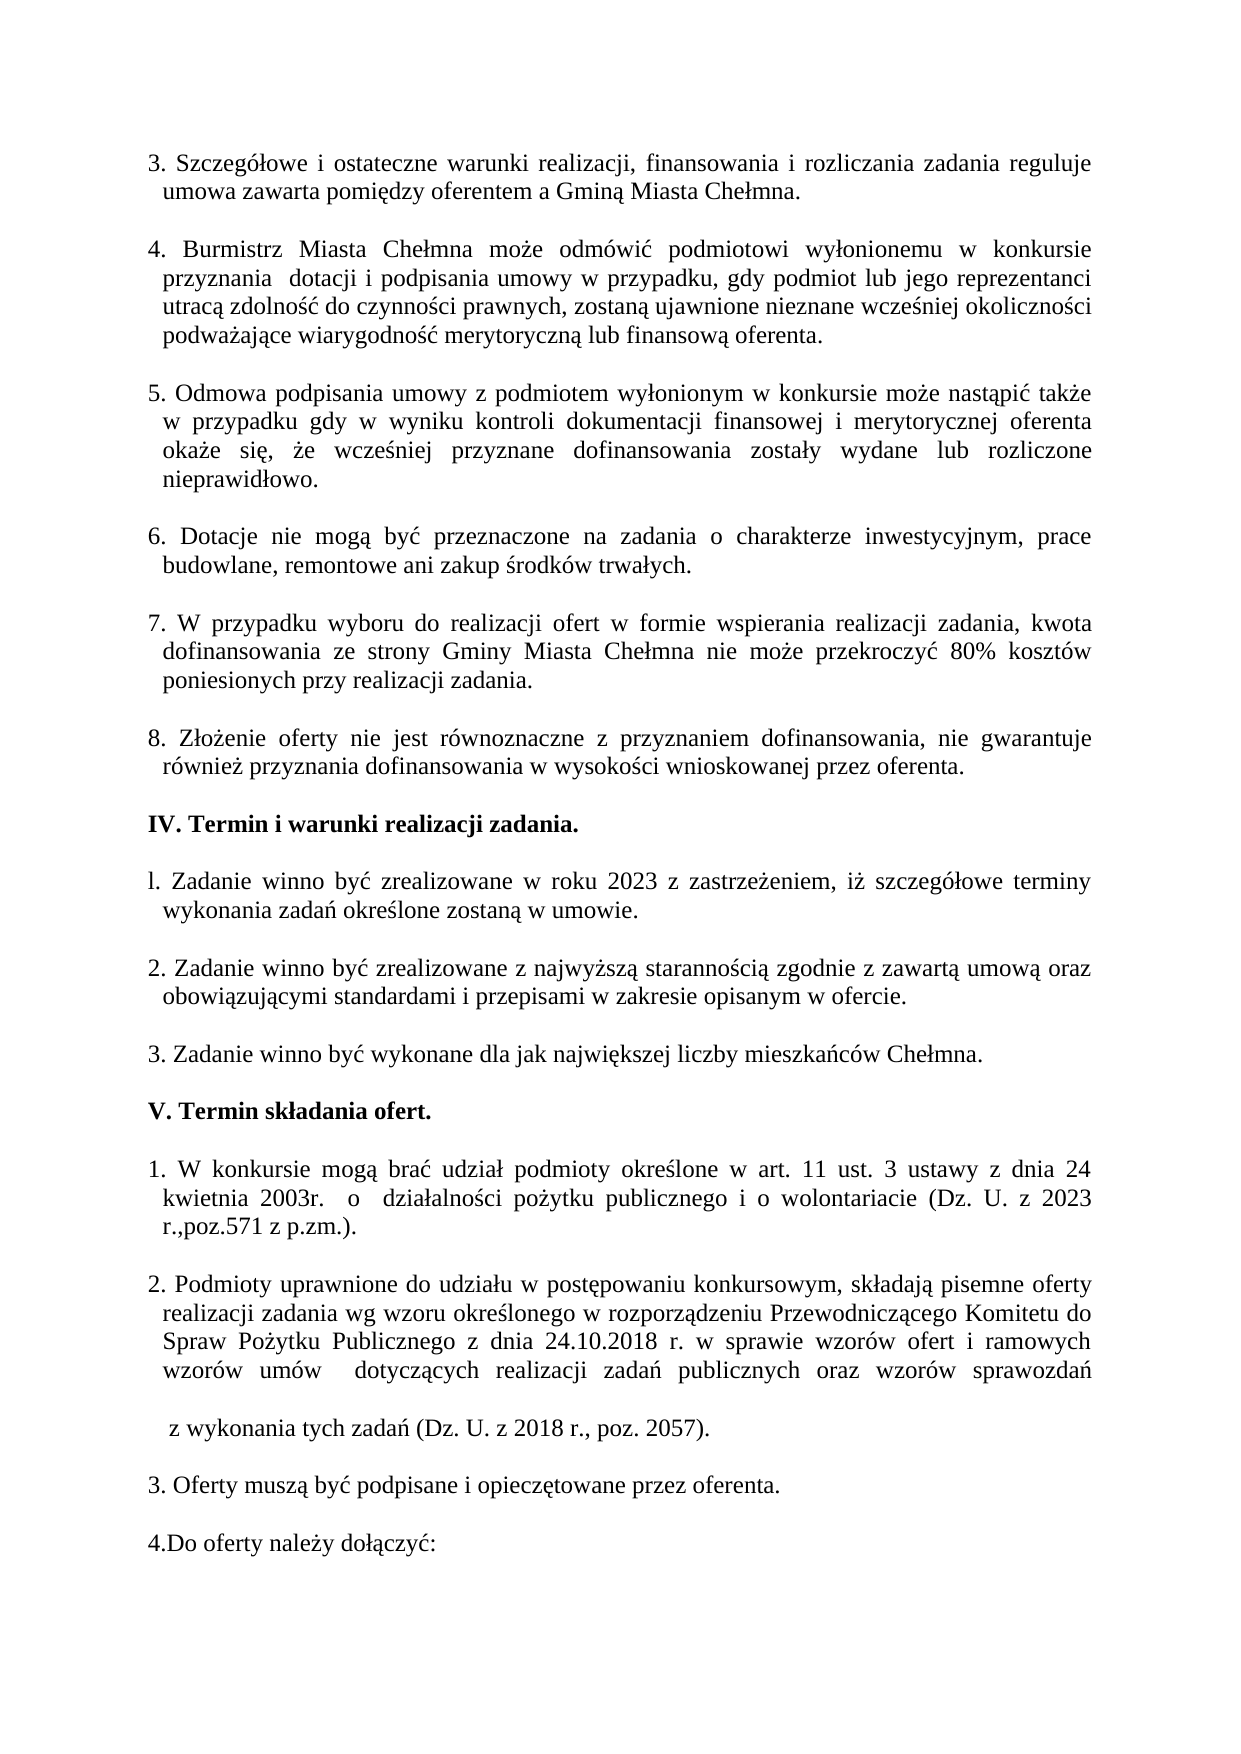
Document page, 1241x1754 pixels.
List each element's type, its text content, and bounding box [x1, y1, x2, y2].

text 3. Szczegółowe i ostateczne warunki realizacji, finansowania i rozliczania zadania reguluje umowa zawarta pomiędzy oferentem a Gminą Miasta Chełmna. [148, 148, 1093, 205]
text l. Zadanie winno być zrealizowane w roku 2023 z zastrzeżeniem, iż szczegółowe terminy wykonania zadań określone zostaną w umowie. [148, 866, 1093, 924]
text IV. Termin i warunki realizacji zadania. [148, 809, 1093, 838]
text 4.Do oferty należy dołączyć: [148, 1528, 1093, 1556]
text 8. Złożenie oferty nie jest równoznaczne z przyznaniem dofinansowania, nie gwarantuje również przyznania dofinansowania w wysokości wnioskowanej przez oferenta. [148, 723, 1093, 780]
text V. Termin składania ofert. [148, 1096, 1093, 1125]
text 3. Oferty muszą być podpisane i opieczętowane przez oferenta. [148, 1470, 1093, 1499]
text 6. Dotacje nie mogą być przeznaczone na zadania o charakterze inwestycyjnym, prace budowlane, remontowe ani zakup środków trwałych. [148, 521, 1093, 579]
text 3. Zadanie winno być wykonane dla jak największej liczby mieszkańców Chełmna. [148, 1039, 1093, 1068]
text 4. Burmistrz Miasta Chełmna może odmówić podmiotowi wyłonionemu w konkursie przyznania dotacji i podpisania umowy w przypadku, gdy podmiot lub jego reprezentanci utracą zdolność do czynności prawnych, zostaną ujawnione nieznane wcześniej okoliczności podważające wiarygodność merytoryczną lub finansową oferenta. [148, 234, 1093, 349]
text 2. Zadanie winno być zrealizowane z najwyższą starannością zgodnie z zawartą umową oraz obowiązującymi standardami i przepisami w zakresie opisanym w ofercie. [148, 953, 1093, 1010]
text 2. Podmioty uprawnione do udziału w postępowaniu konkursowym, składają pisemne oferty realizacji zadania wg wzoru określonego w rozporządzeniu Przewodniczącego Komitetu do Spraw Pożytku Publicznego z dnia 24.10.2018 r. w sprawie wzorów ofert i ramowych wzorów umów dotyczących realizacji zadań publicznych oraz wzorów sprawozdań z wykonania tych zadań (Dz. U. z 2018 r., poz. 2057). [148, 1269, 1093, 1441]
text 7. W przypadku wyboru do realizacji ofert w formie wspierania realizacji zadania, kwota dofinansowania ze strony Gminy Miasta Chełmna nie może przekroczyć 80% kosztów poniesionych przy realizacji zadania. [148, 608, 1093, 694]
text 1. W konkursie mogą brać udział podmioty określone w art. 11 ust. 3 ustawy z dnia 24 kwietnia 2003r. o działalności pożytku publicznego i o wolontariacie (Dz. U. z 2023 r.,poz.571 z p.zm.). [148, 1154, 1093, 1240]
text 5. Odmowa podpisania umowy z podmiotem wyłonionym w konkursie może nastąpić także w przypadku gdy w wyniku kontroli dokumentacji finansowej i merytorycznej oferenta okaże się, że wcześniej przyznane dofinansowania zostały wydane lub rozliczone nieprawidłowo. [148, 378, 1093, 493]
